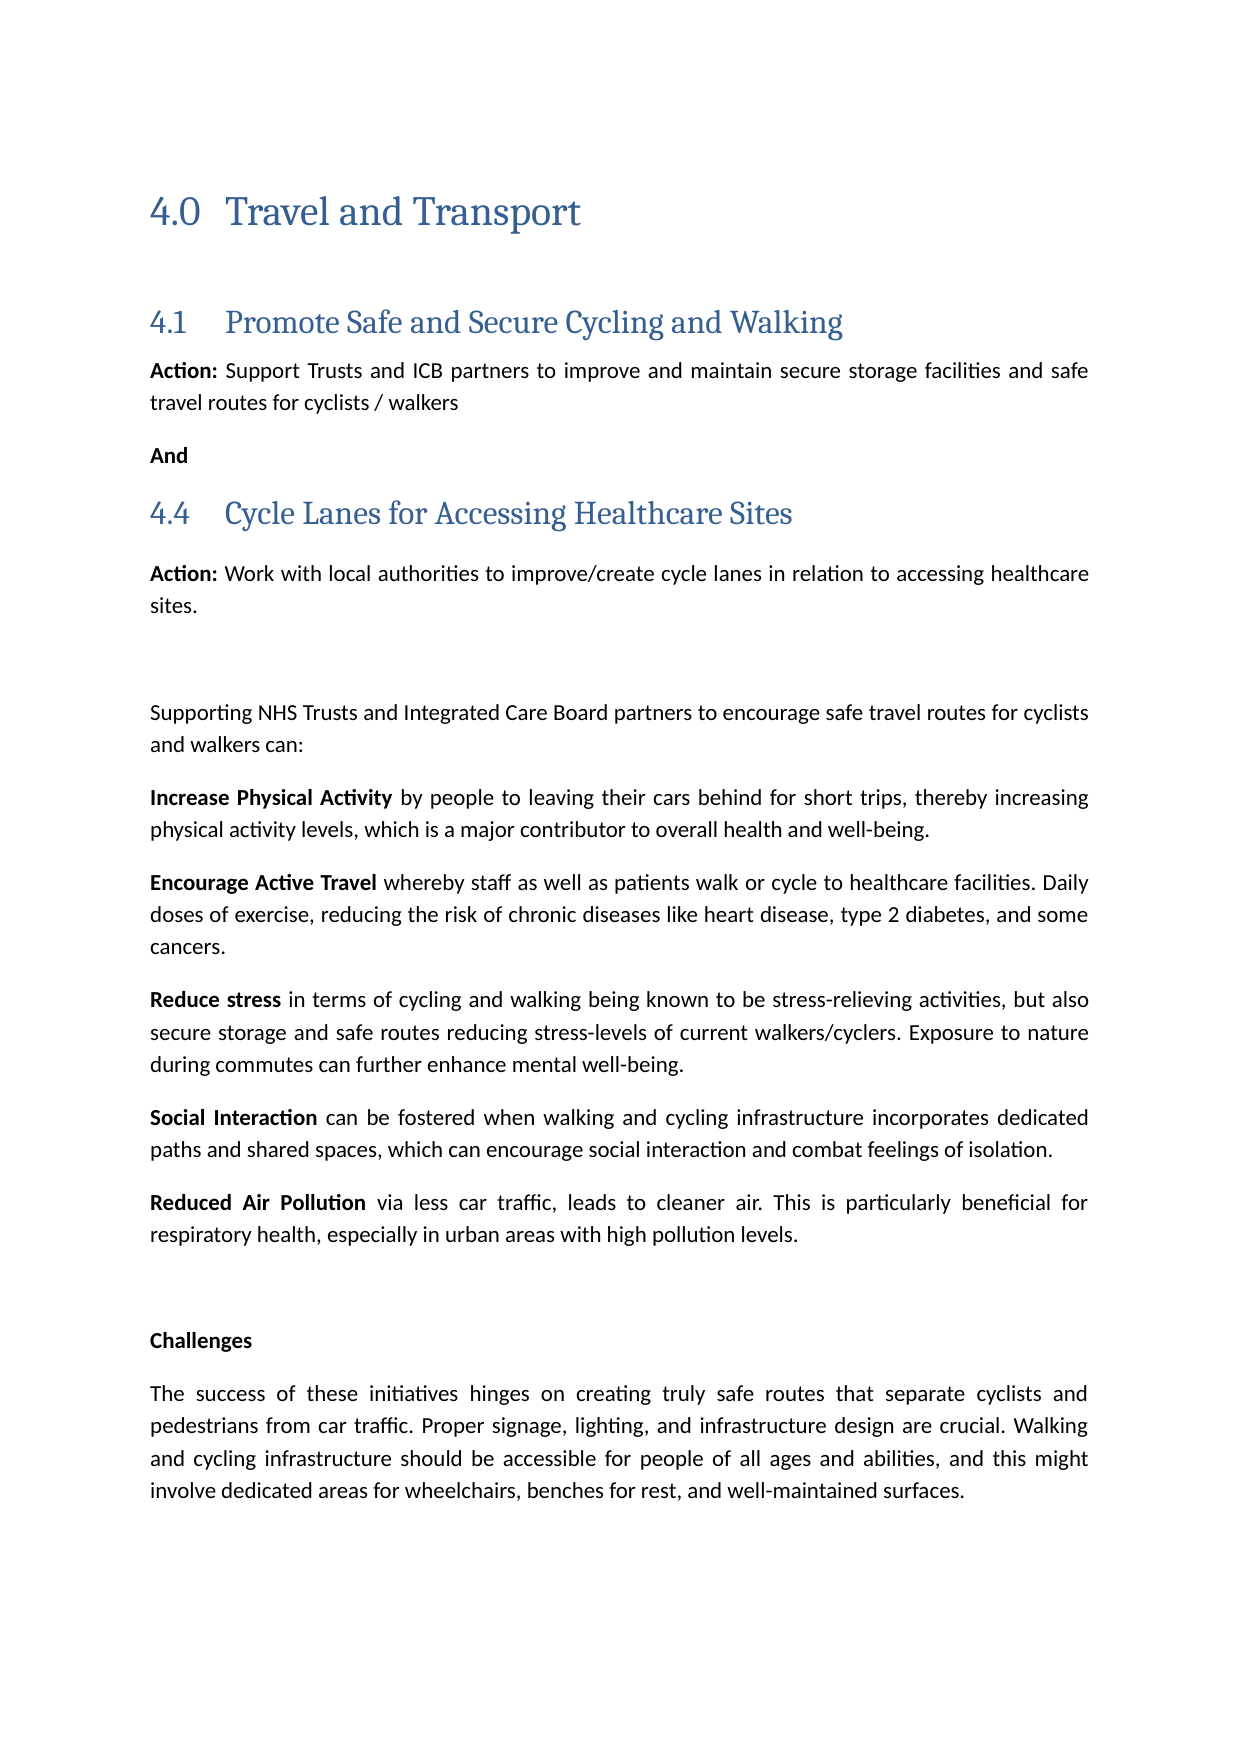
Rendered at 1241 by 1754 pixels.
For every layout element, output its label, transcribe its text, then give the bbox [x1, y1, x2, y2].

text And [150, 442, 1090, 469]
text Action: Work with local authorities to improve/create cycle lanes in relation to accessing healthcare sites. [150, 559, 1090, 620]
text Increase Physical Activity by people to leaving their cars behind for short trips, thereby increasing physical activity levels, which is a major contributor to overall health and well-being. [150, 783, 1090, 843]
text Action: Support Trusts and ICB partners to improve and maintain secure storage facilities and safe travel routes for cyclists / walkers [150, 356, 1090, 417]
text The success of these initiatives hinges on creating truly safe routes that separate cyclists and pedestrians from car traffic. Proper signage, lighting, and infrastructure design are crucial. Walking and cycling infrastructure should be accessible for people of all ages and abilities, and this might involve dedicated areas for wheelchairs, benches for rest, and well-maintained surfaces. [150, 1379, 1090, 1504]
text 4.4 Cycle Lanes for Accessing Healthcare Sites [150, 494, 1090, 533]
text Social Interaction can be fostered when walking and cycling infrastructure incorporates dedicated paths and shared spaces, which can encourage social interaction and combat feelings of isolation. [150, 1103, 1090, 1163]
text Challenges [150, 1326, 1090, 1354]
subtitle 4.0 Travel and Transport [150, 187, 1090, 235]
text Encourage Active Travel whereby staff as well as patients walk or cycle to healthcare facilities. Daily doses of exercise, reducing the risk of chronic diseases like heart disease, type 2 diabetes, and some cancers. [150, 868, 1090, 961]
text Reduce stress in terms of cycling and walking being known to be stress-relieving activities, but also secure storage and safe routes reducing stress-levels of current walkers/cyclers. Exposure to nature during commutes can further enhance mental well-being. [150, 986, 1090, 1078]
text Reduced Air Pollution via less car traffic, leads to cleaner air. This is particularly beneficial for respiratory health, especially in urban areas with high pollution levels. [150, 1188, 1090, 1248]
text Supporting NHS Trusts and Integrated Care Board partners to encourage safe travel routes for cyclists and walkers can: [150, 698, 1090, 758]
subtitle 4.1 Promote Safe and Secure Cycling and Walking [150, 304, 1090, 342]
